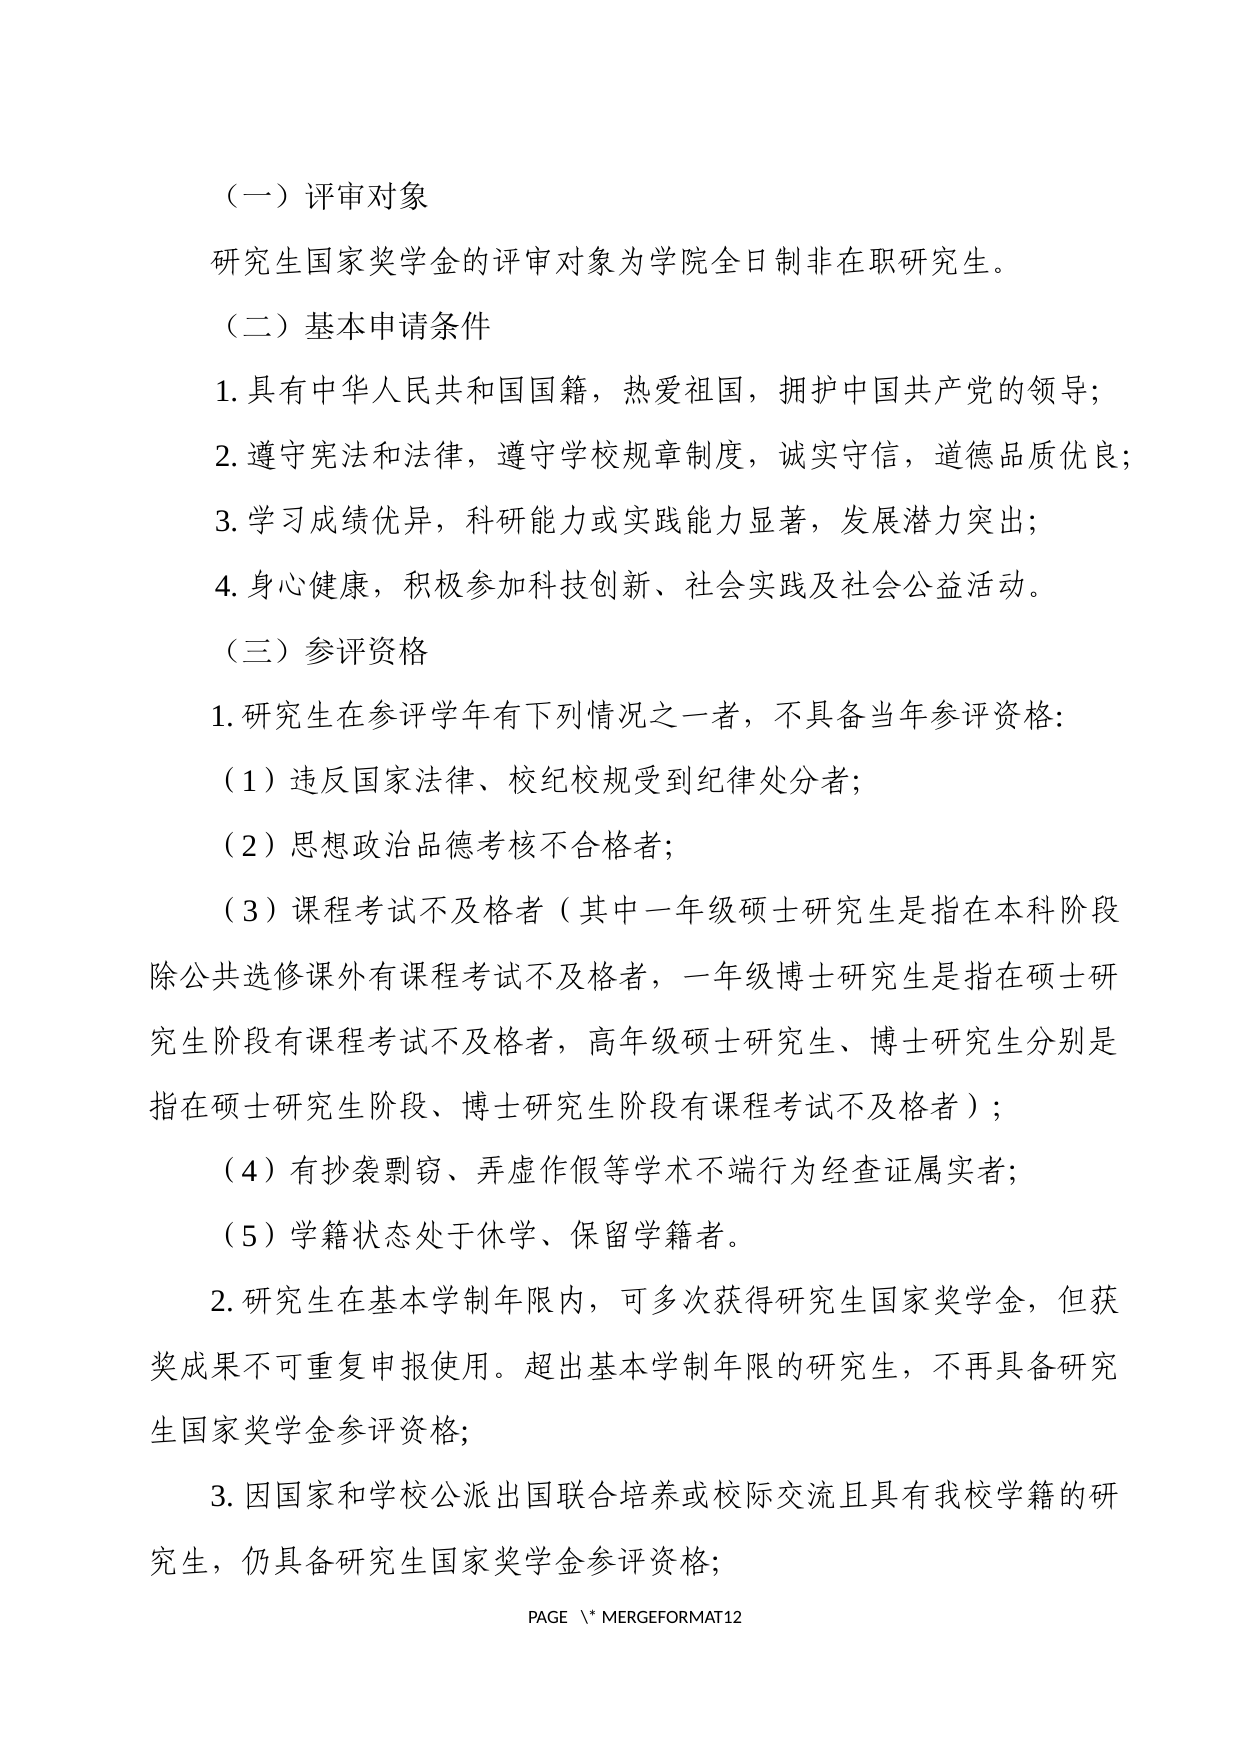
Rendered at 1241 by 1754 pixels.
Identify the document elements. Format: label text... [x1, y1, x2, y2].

text （4）有抄袭剽窃、弄虚作假等学术不端行为经查证属实者； [148, 1137, 1122, 1202]
text （2）思想政治品德考核不合格者； [148, 812, 1122, 877]
text （三）参评资格 [148, 617, 1122, 682]
text 4. 身心健康，积极参加科技创新、社会实践及社会公益活动。 [148, 552, 1122, 617]
text （一）评审对象 [148, 162, 1122, 227]
text 3. 因国家和学校公派出国联合培养或校际交流且具有我校学籍的研究生，仍具备研究生国家奖学金参评资格； [148, 1462, 1122, 1592]
text （3）课程考试不及格者（其中一年级硕士研究生是指在本科阶段除公共选修课外有课程考试不及格者，一年级博士研究生是指在硕士研究生阶段有课程考试不及格者，高年级硕士研究生、博士研究生分别是指在硕士研究生阶段、博士研究生阶段有课程考试不及格者）； [148, 877, 1122, 1137]
text 研究生国家奖学金的评审对象为学院全日制非在职研究生。 [148, 227, 1122, 292]
text 3. 学习成绩优异，科研能力或实践能力显著，发展潜力突出； [148, 487, 1122, 552]
text 2. 遵守宪法和法律，遵守学校规章制度，诚实守信，道德品质优良； [148, 422, 1122, 487]
text （1）违反国家法律、校纪校规受到纪律处分者； [148, 747, 1122, 812]
text 2. 研究生在基本学制年限内，可多次获得研究生国家奖学金，但获奖成果不可重复申报使用。超出基本学制年限的研究生，不再具备研究生国家奖学金参评资格; [148, 1267, 1122, 1462]
text 1. 具有中华人民共和国国籍，热爱祖国，拥护中国共产党的领导； [148, 357, 1122, 422]
text 1. 研究生在参评学年有下列情况之一者，不具备当年参评资格： [148, 682, 1122, 747]
text （二）基本申请条件 [148, 292, 1122, 357]
text （5）学籍状态处于休学、保留学籍者。 [148, 1202, 1122, 1267]
